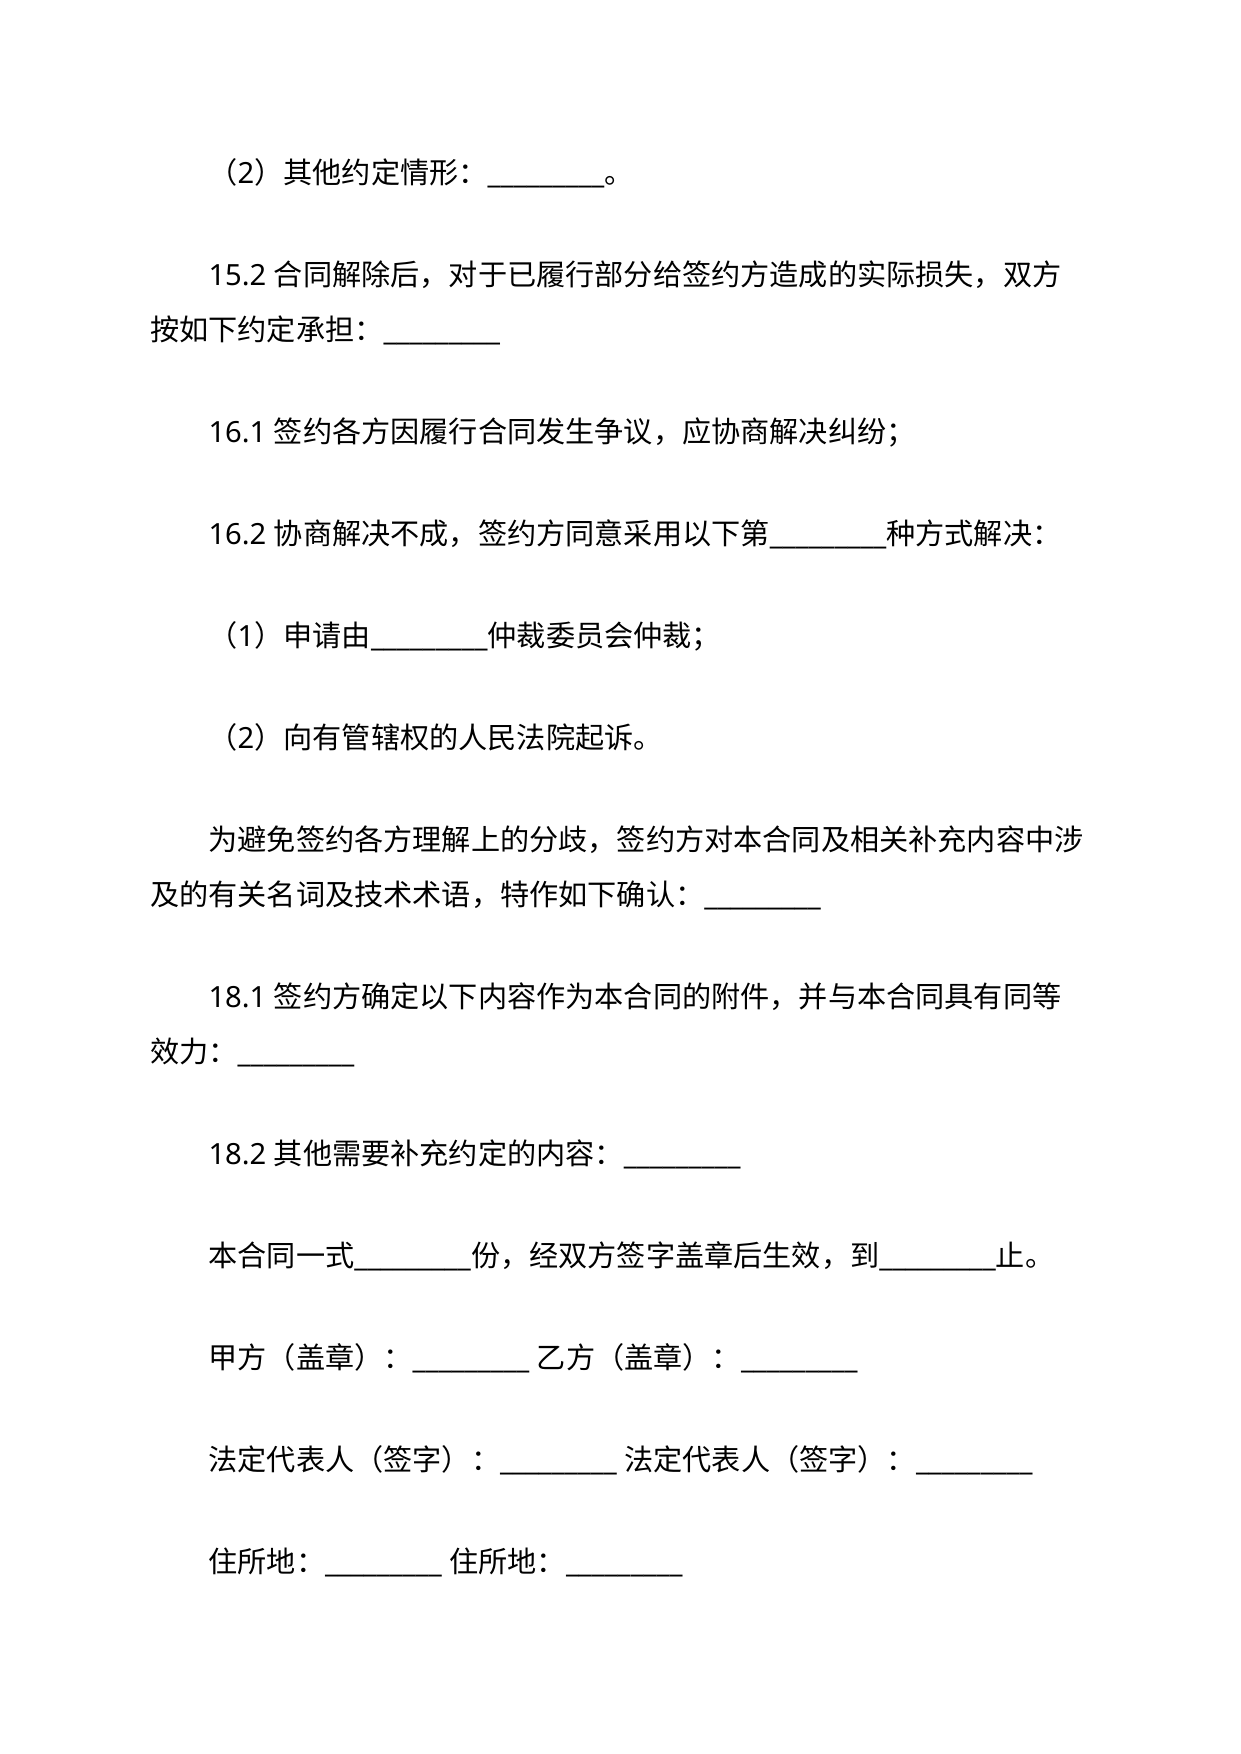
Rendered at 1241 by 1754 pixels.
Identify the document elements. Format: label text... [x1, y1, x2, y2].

text （2）向有管辖权的人民法院起诉。 [150, 715, 1090, 757]
text （1）申请由_________仲裁委员会仲裁； [150, 613, 1090, 655]
text 本合同一式_________份，经双方签字盖章后生效，到_________止。 [150, 1233, 1090, 1275]
text （2）其他约定情形：_________。 [150, 150, 1090, 192]
text 为避免签约各方理解上的分歧，签约方对本合同及相关补充内容中涉及的有关名词及技术术语，特作如下确认：_________ [150, 817, 1090, 914]
text 甲方（盖章）：_________ 乙方（盖章）：_________ [150, 1335, 1090, 1377]
text 法定代表人（签字）：_________ 法定代表人（签字）：_________ [150, 1437, 1090, 1479]
text 18.1 签约方确定以下内容作为本合同的附件，并与本合同具有同等效力：_________ [150, 974, 1090, 1071]
text 住所地：_________ 住所地：_________ [150, 1539, 1090, 1581]
text 16.1 签约各方因履行合同发生争议，应协商解决纠纷； [150, 409, 1090, 451]
text 16.2 协商解决不成，签约方同意采用以下第_________种方式解决： [150, 511, 1090, 553]
text 18.2 其他需要补充约定的内容：_________ [150, 1131, 1090, 1173]
text 15.2 合同解除后，对于已履行部分给签约方造成的实际损失，双方按如下约定承担：_________ [150, 252, 1090, 349]
